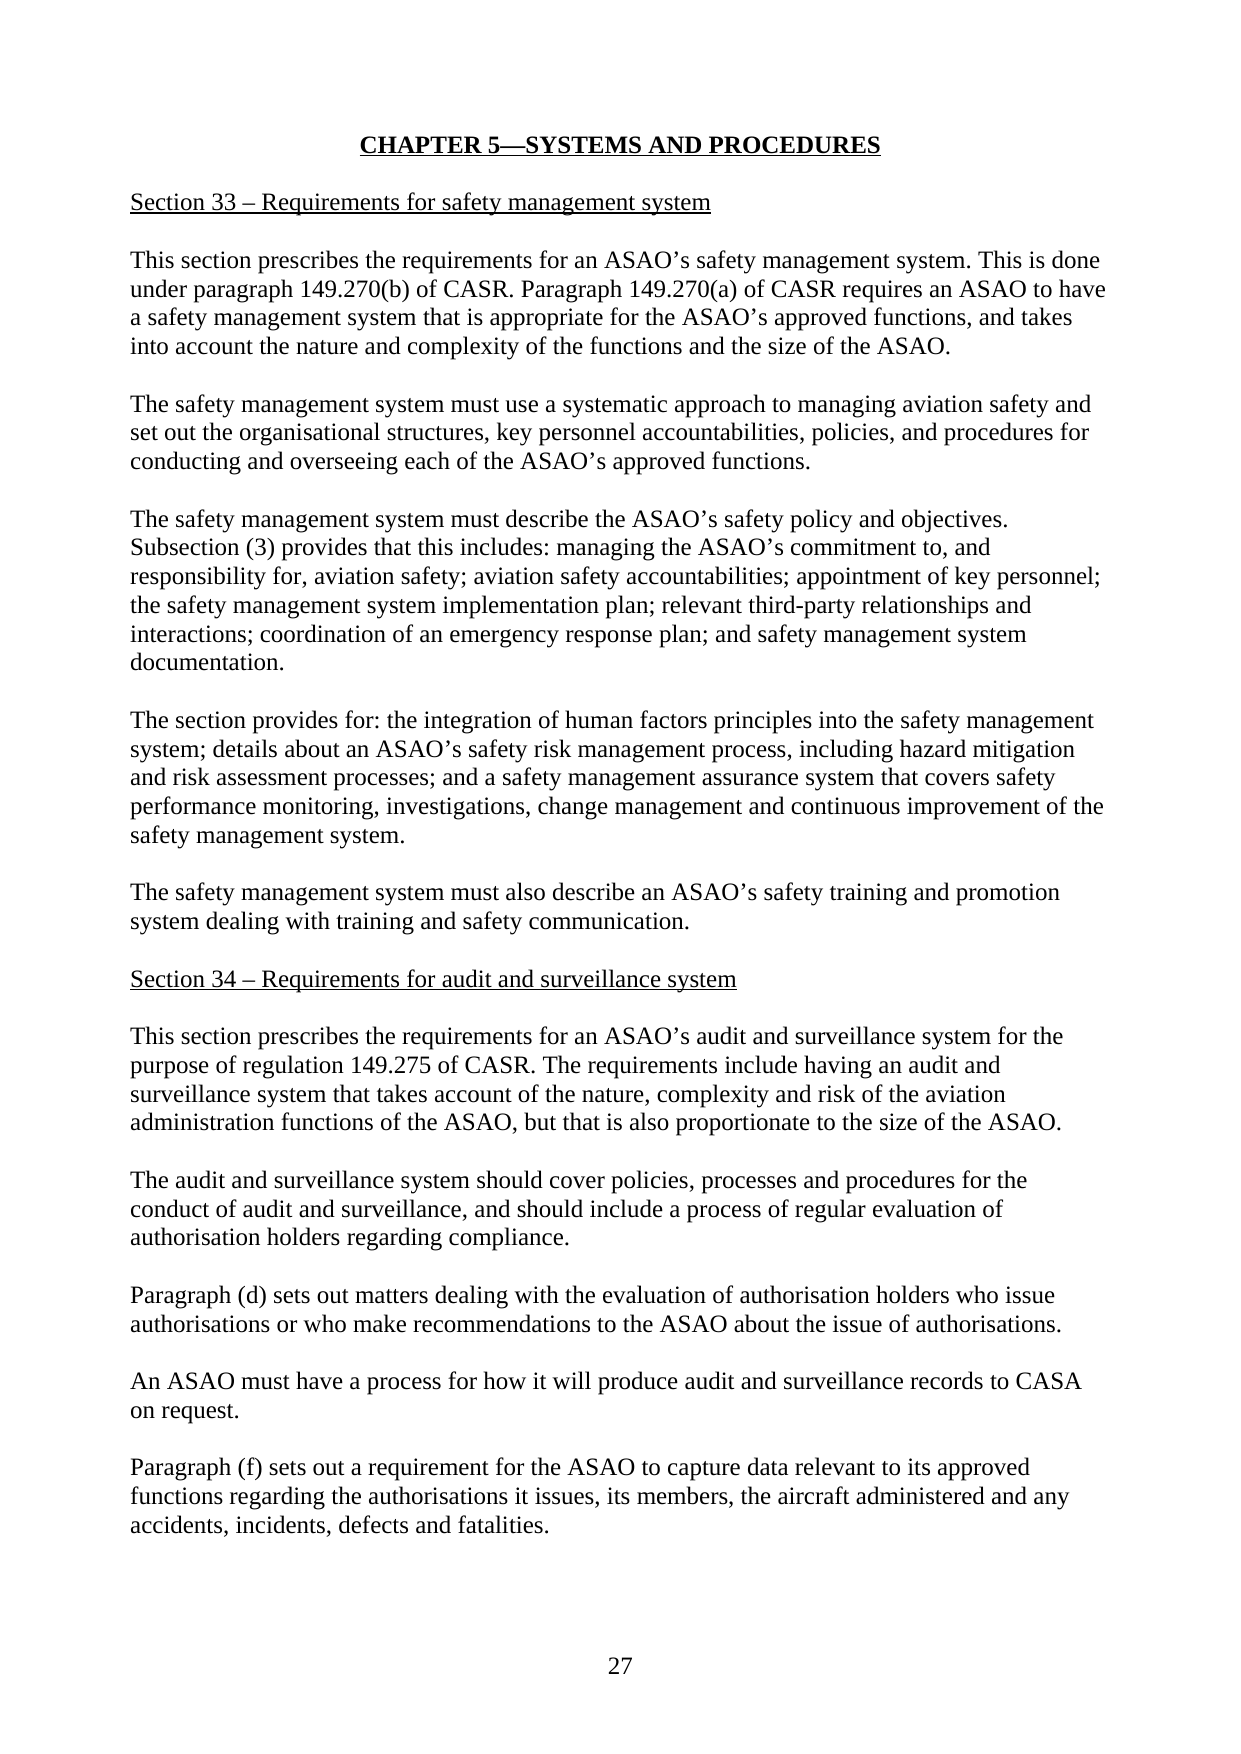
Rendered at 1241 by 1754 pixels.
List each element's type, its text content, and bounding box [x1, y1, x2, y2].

subtitle Section 34 – Requirements for audit and surveillance system [130, 964, 1110, 992]
text An ASAO must have a process for how it will produce audit and surveillance records to CASA on request. [130, 1366, 1110, 1424]
text The audit and surveillance system should cover policies, processes and procedures for the conduct of audit and surveillance, and should include a process of regular evaluation of authorisation holders regarding compliance. [130, 1165, 1110, 1251]
text Paragraph (f) sets out a requirement for the ASAO to capture data relevant to its approved functions regarding the authorisations it issues, its members, the aircraft administered and any accidents, incidents, defects and fatalities. [130, 1452, 1110, 1539]
subtitle Section 33 – Requirements for safety management system [130, 187, 1110, 216]
text The safety management system must describe the ASAO’s safety policy and objectives. Subsection (3) provides that this includes: managing the ASAO’s commitment to, and responsibility for, aviation safety; aviation safety accountabilities; appointment of key personnel; the safety management system implementation plan; relevant third-party relationships and interactions; coordination of an emergency response plan; and safety management system documentation. [130, 504, 1110, 676]
text This section prescribes the requirements for an ASAO’s safety management system. This is done under paragraph 149.270(b) of CASR. Paragraph 149.270(a) of CASR requires an ASAO to have a safety management system that is appropriate for the ASAO’s approved functions, and takes into account the nature and complexity of the functions and the size of the ASAO. [130, 245, 1110, 360]
text The safety management system must use a systematic approach to managing aviation safety and set out the organisational structures, key personnel accountabilities, policies, and procedures for conducting and overseeing each of the ASAO’s approved functions. [130, 389, 1110, 475]
text This section prescribes the requirements for an ASAO’s audit and surveillance system for the purpose of regulation 149.275 of CASR. The requirements include having an audit and surveillance system that takes account of the nature, complexity and risk of the aviation administration functions of the ASAO, but that is also proportionate to the size of the ASAO. [130, 1021, 1110, 1136]
text Paragraph (d) sets out matters dealing with the evaluation of authorisation holders who issue authorisations or who make recommendations to the ASAO about the issue of authorisations. [130, 1280, 1110, 1337]
text The safety management system must also describe an ASAO’s safety training and promotion system dealing with training and safety communication. [130, 877, 1110, 935]
text The section provides for: the integration of human factors principles into the safety management system; details about an ASAO’s safety risk management process, including hazard mitigation and risk assessment processes; and a safety management assurance system that covers safety performance monitoring, investigations, change management and continuous improvement of the safety management system. [130, 705, 1110, 849]
subtitle chapter 5—Systems and procedures [130, 130, 1110, 159]
